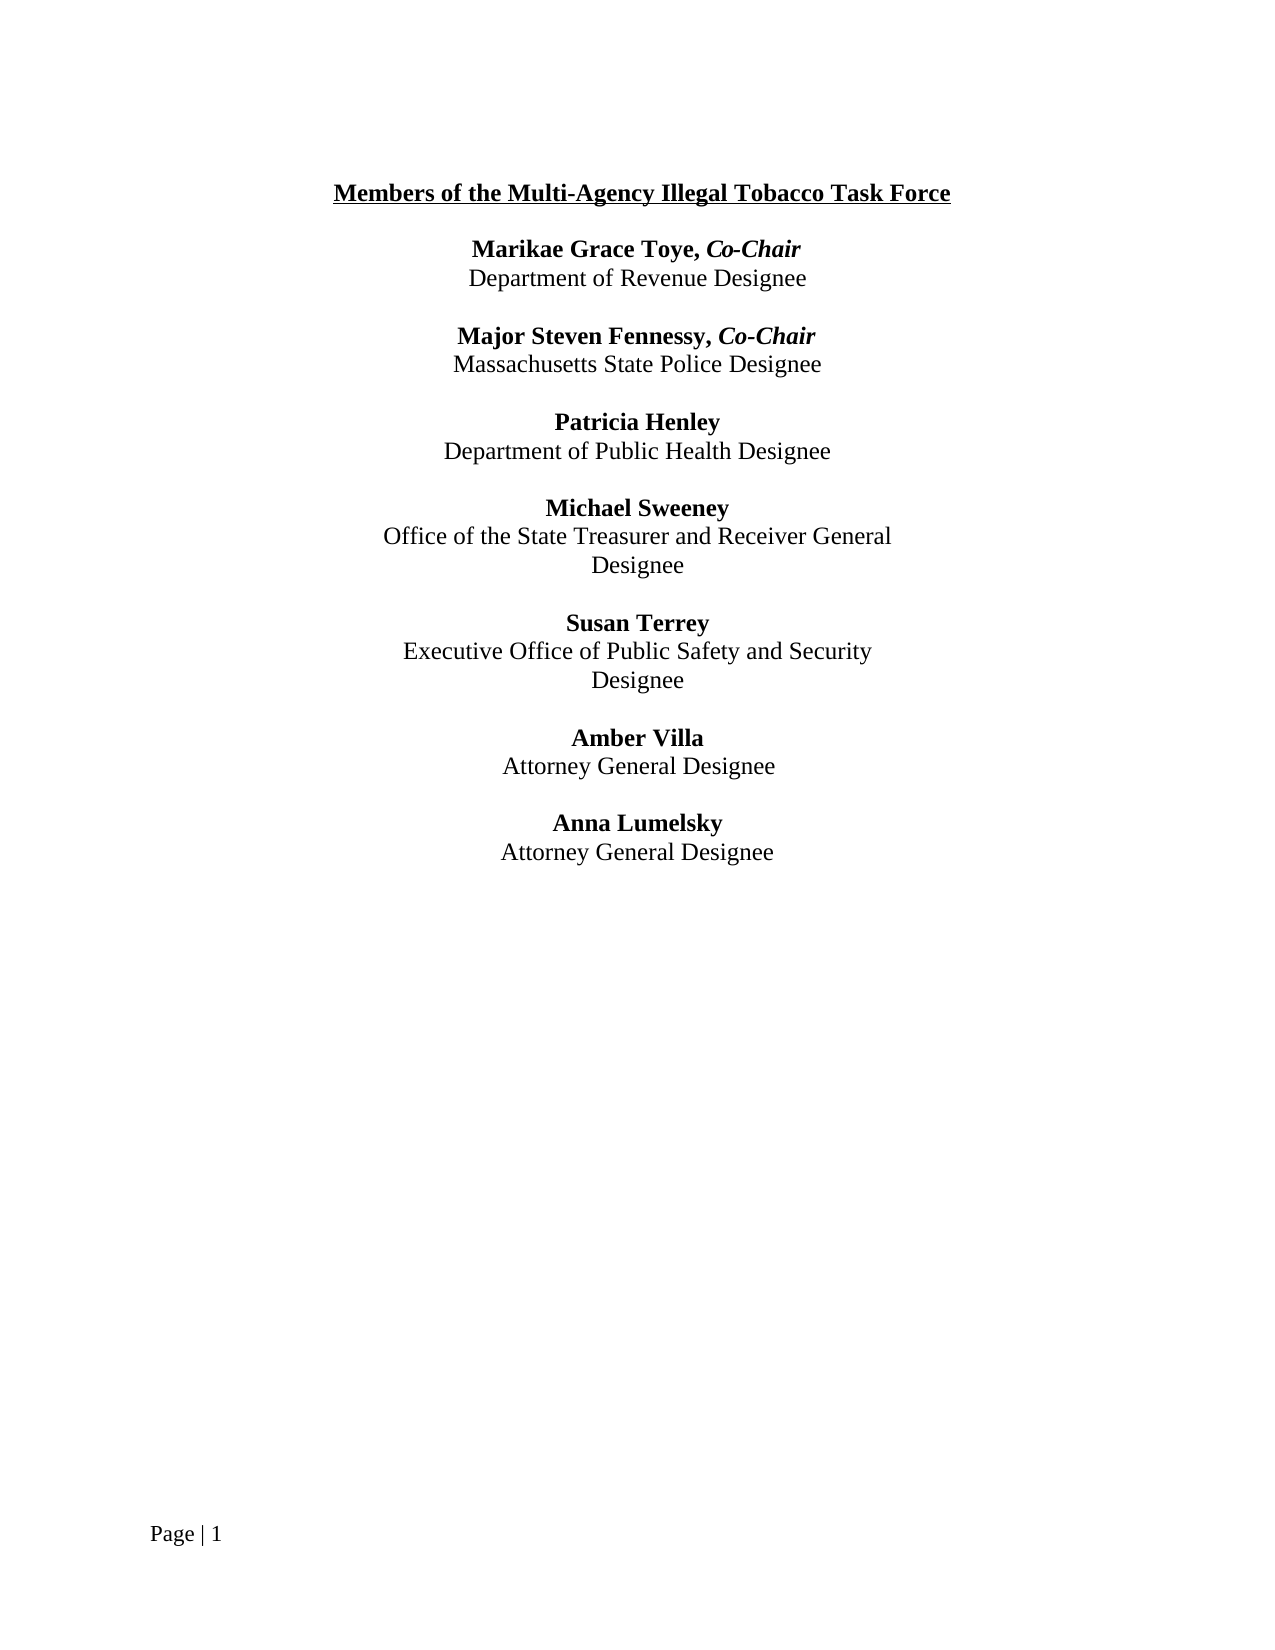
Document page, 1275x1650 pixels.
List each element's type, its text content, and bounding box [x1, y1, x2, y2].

subtitle Major Steven Fennessy, Co-Chair [365, 321, 909, 350]
text Massachusetts State Police Designee [365, 350, 909, 378]
subtitle Members of the Multi-Agency Illegal Tobacco Task Force [139, 178, 1096, 206]
subtitle Anna Lumelsky [366, 809, 909, 837]
text Executive Office of Public Safety and Security Designee [366, 637, 909, 694]
subtitle Susan Terrey [366, 608, 909, 637]
text Department of Public Health Designee [365, 436, 909, 465]
text Office of the State Treasurer and Receiver General Designee [366, 522, 909, 579]
text Attorney General Designee [152, 752, 1096, 780]
subtitle Patricia Henley [365, 408, 909, 436]
subtitle Marikae Grace Toye, Co-Chair [365, 235, 909, 264]
subtitle Amber Villa [366, 723, 909, 752]
text Attorney General Designee [365, 837, 909, 866]
text Department of Revenue Designee [365, 264, 909, 292]
subtitle Michael Sweeney [366, 493, 909, 522]
